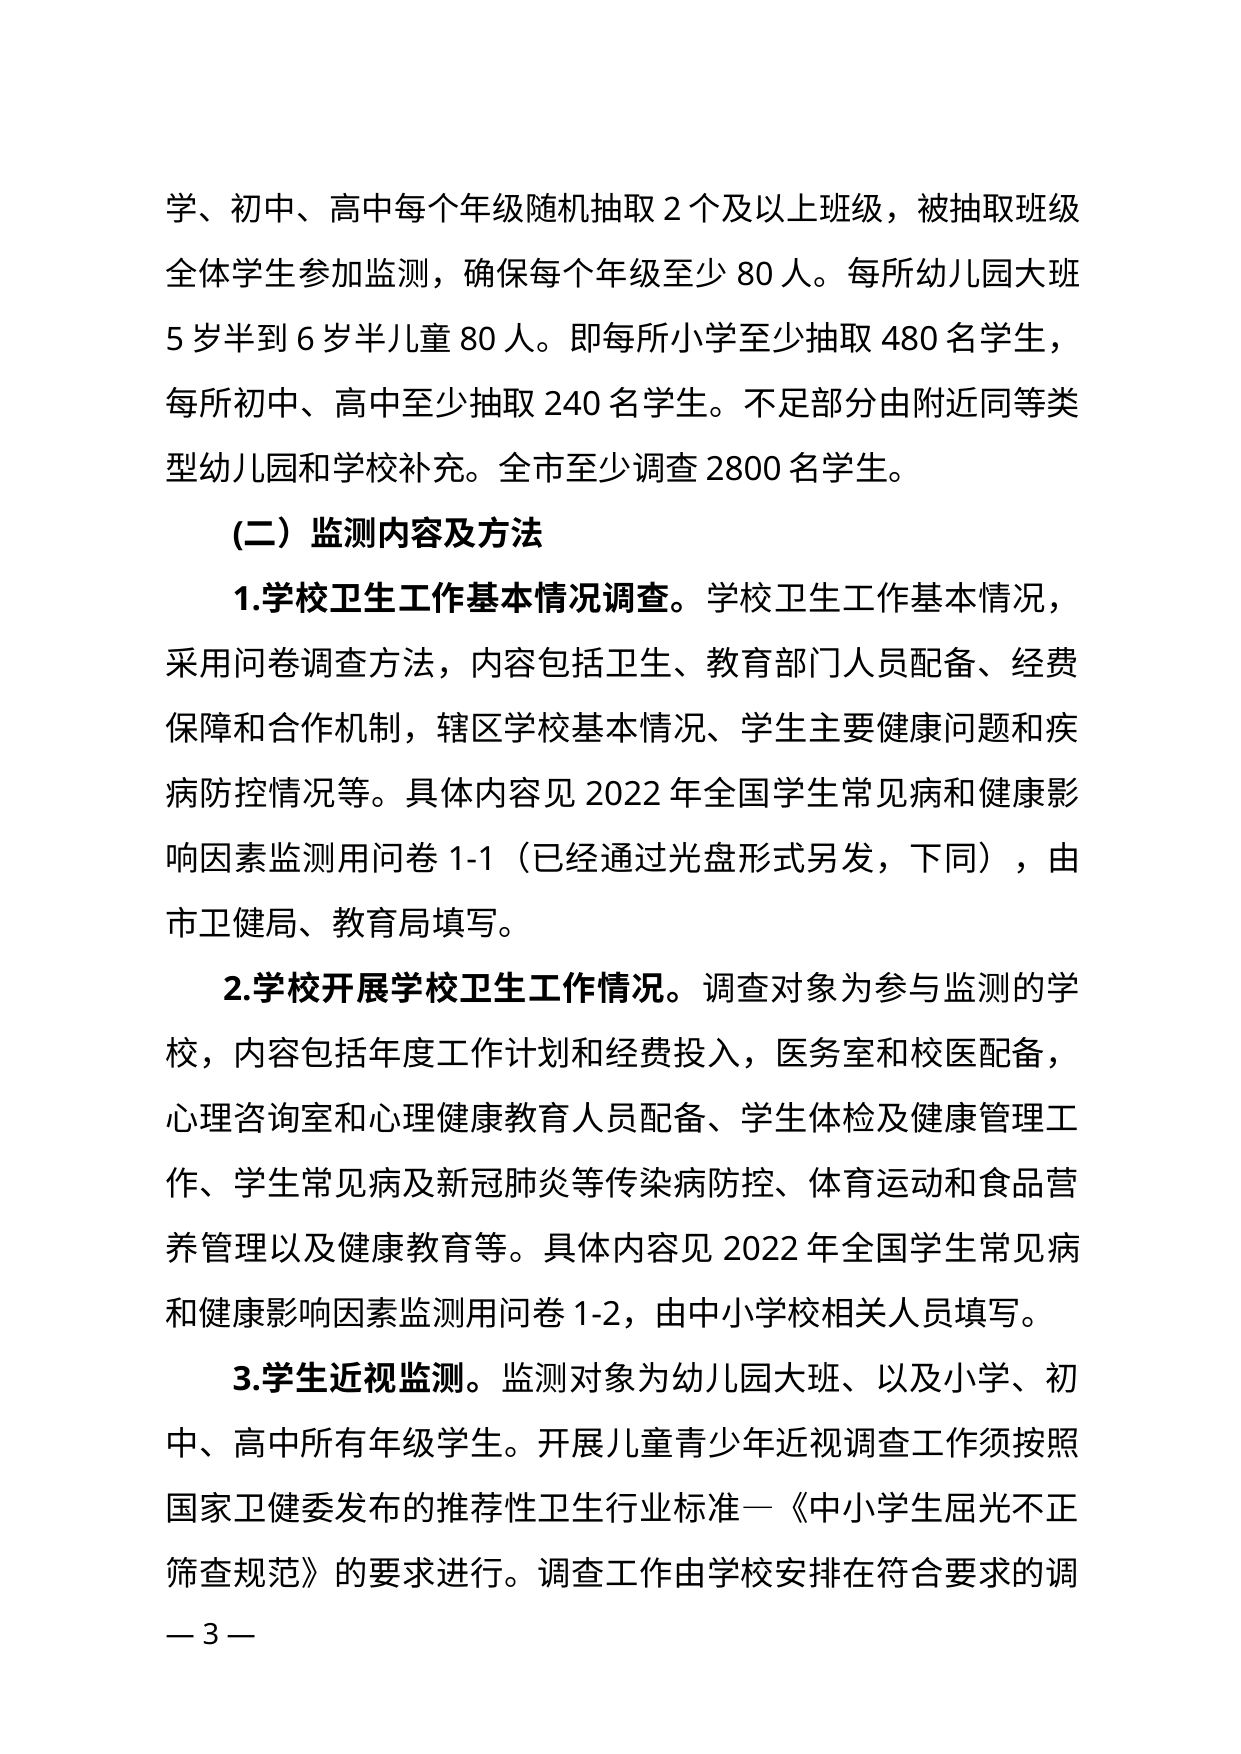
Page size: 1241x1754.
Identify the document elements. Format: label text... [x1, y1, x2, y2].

text 2.学校开展学校卫生工作情况。调查对象为参与监测的学校，内容包括年度工作计划和经费投入，医务室和校医配备，心理咨询室和心理健康教育人员配备、学生体检及健康管理工作、学生常见病及新冠肺炎等传染病防控、体育运动和食品营养管理以及健康教育等。具体内容见2022年全国学生常见病和健康影响因素监测用问卷1-2，由中小学校相关人员填写。 [165, 954, 1081, 1344]
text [165, 1344, 1081, 1604]
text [165, 174, 1081, 499]
text 1.学校卫生工作基本情况调查。学校卫生工作基本情况，采用问卷调查方法，内容包括卫生、教育部门人员配备、经费保障和合作机制，辖区学校基本情况、学生主要健康问题和疾病防控情况等。具体内容见2022年全国学生常见病和健康影响因素监测用问卷1-1（已经通过光盘形式另发，下同），由市卫健局、教育局填写。 [165, 564, 1081, 954]
text (二）监测内容及方法 [165, 499, 1081, 564]
